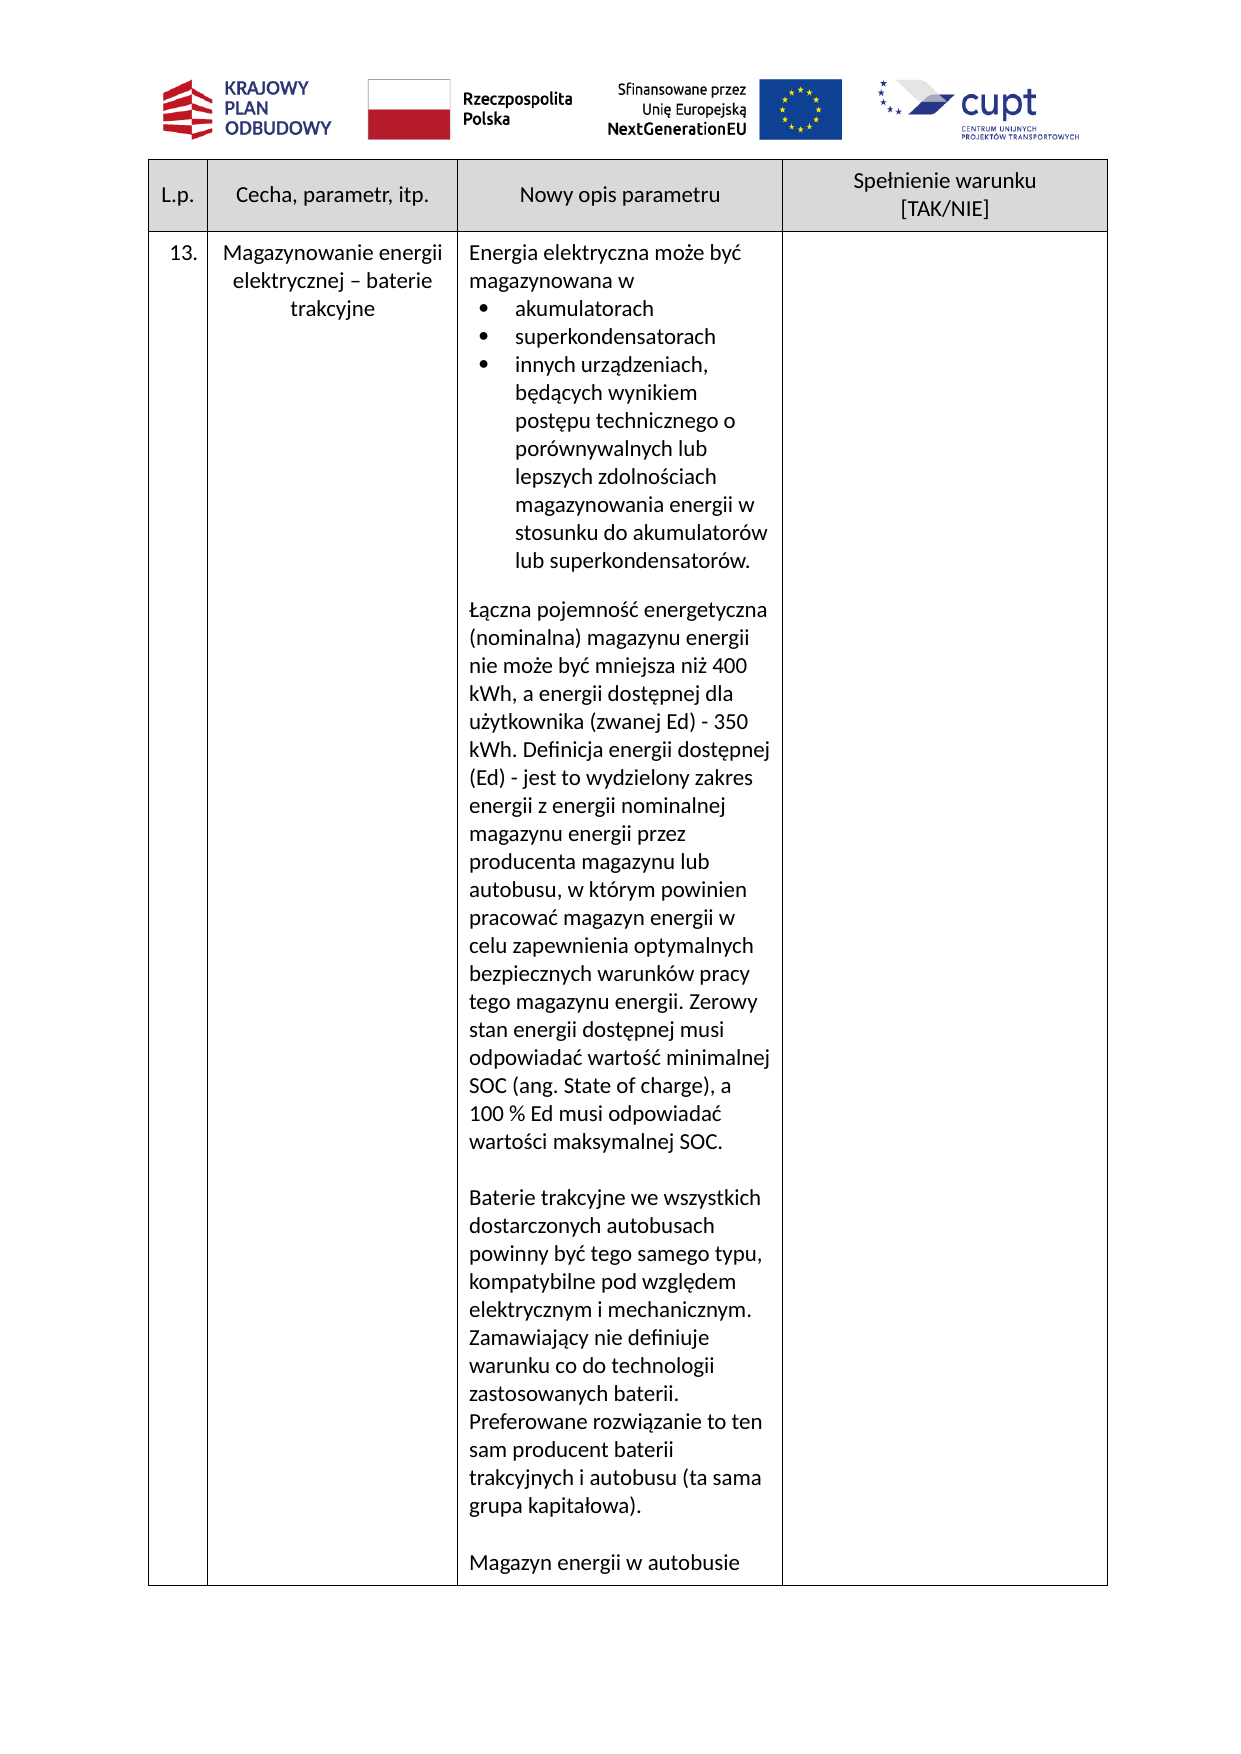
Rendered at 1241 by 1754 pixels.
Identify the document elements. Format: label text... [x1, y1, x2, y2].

table_cell [149, 232, 207, 1584]
table_header L.p. [149, 160, 207, 231]
table_header Nowy opis parametru [458, 160, 782, 231]
table_cell Magazynowanie energii elektrycznej – baterie trakcyjne [208, 232, 457, 1584]
table_header Spełnienie warunku [TAK/NIE] [783, 160, 1107, 231]
picture [147, 59, 1093, 159]
table_cell [783, 232, 1107, 1584]
table_header Cecha, parametr, itp. [208, 160, 457, 231]
